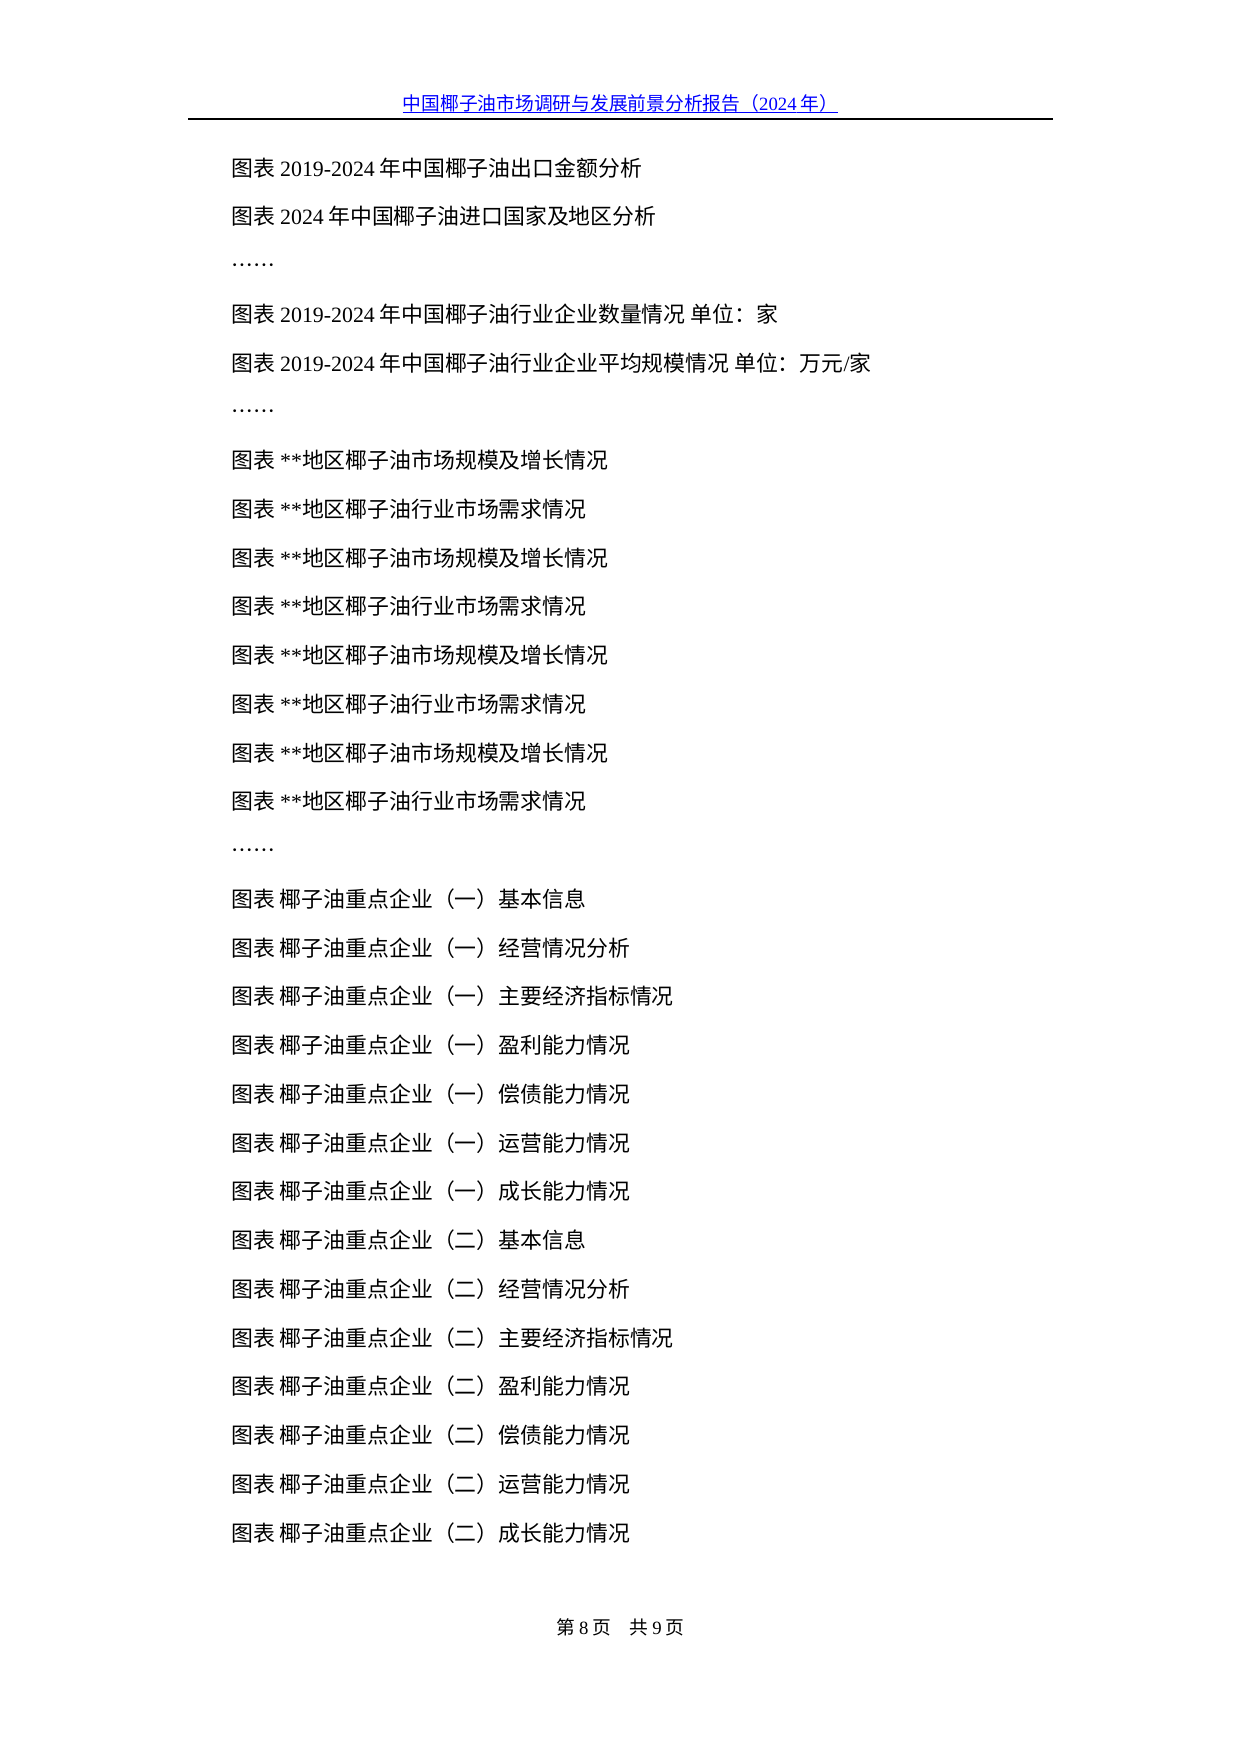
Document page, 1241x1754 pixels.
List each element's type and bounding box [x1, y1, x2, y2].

text [187, 150, 1053, 1548]
